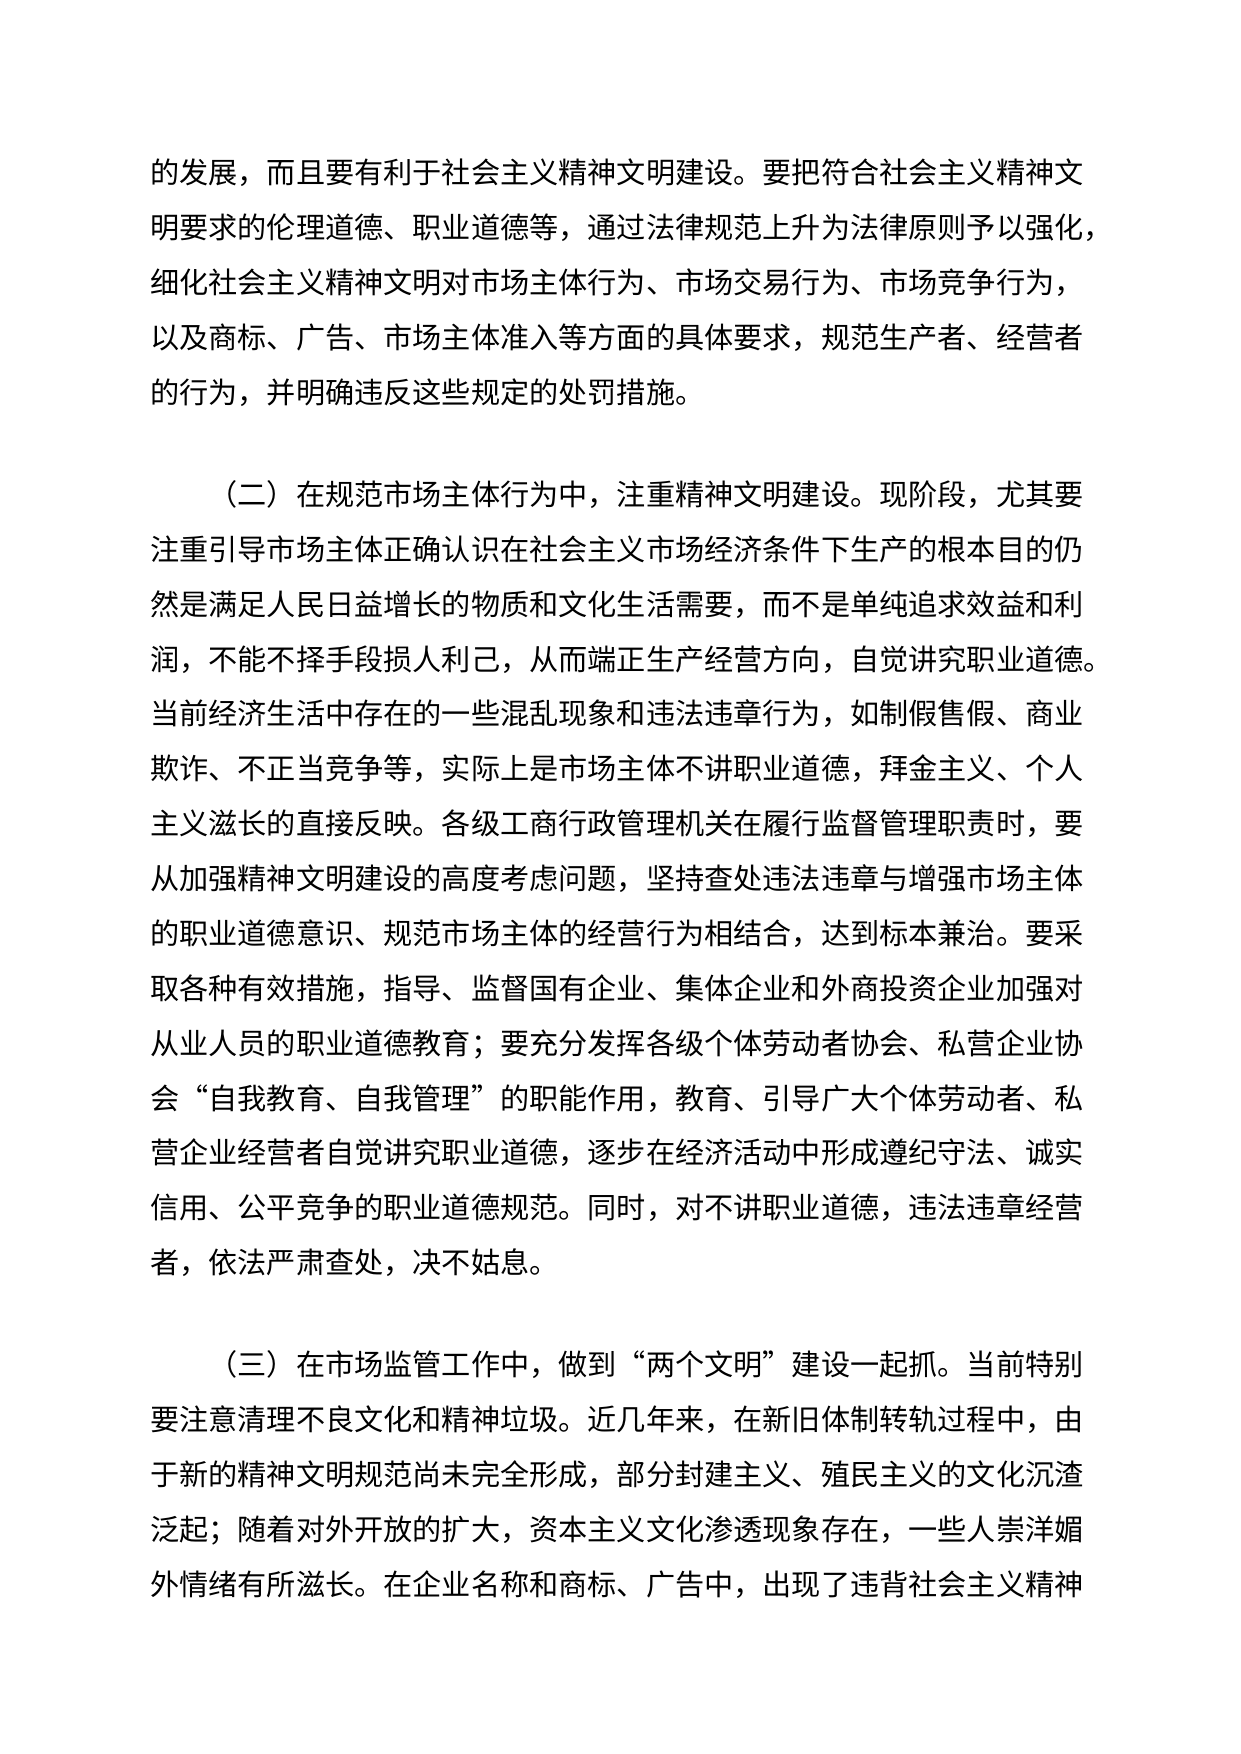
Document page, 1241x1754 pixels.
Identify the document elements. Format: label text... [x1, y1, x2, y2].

text （二）在规范市场主体行为中，注重精神文明建设。现阶段，尤其要注重引导市场主体正确认识在社会主义市场经济条件下生产的根本目的仍然是满足人民日益增长的物质和文化生活需要，而不是单纯追求效益和利润，不能不择手段损人利己，从而端正生产经营方向，自觉讲究职业道德。当前经济生活中存在的一些混乱现象和违法违章行为，如制假售假、商业欺诈、不正当竞争等，实际上是市场主体不讲职业道德，拜金主义、个人主义滋长的直接反映。各级工商行政管理机关在履行监督管理职责时，要从加强精神文明建设的高度考虑问题，坚持查处违法违章与增强市场主体的职业道德意识、规范市场主体的经营行为相结合，达到标本兼治。要采取各种有效措施，指导、监督国有企业、集体企业和外商投资企业加强对从业人员的职业道德教育；要充分发挥各级个体劳动者协会、私营企业协会“自我教育、自我管理”的职能作用，教育、引导广大个体劳动者、私营企业经营者自觉讲究职业道德，逐步在经济活动中形成遵纪守法、诚实信用、公平竞争的职业道德规范。同时，对不讲职业道德，违法违章经营者，依法严肃查处，决不姑息。 [150, 471, 1090, 1282]
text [150, 150, 1090, 412]
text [150, 1342, 1090, 1603]
